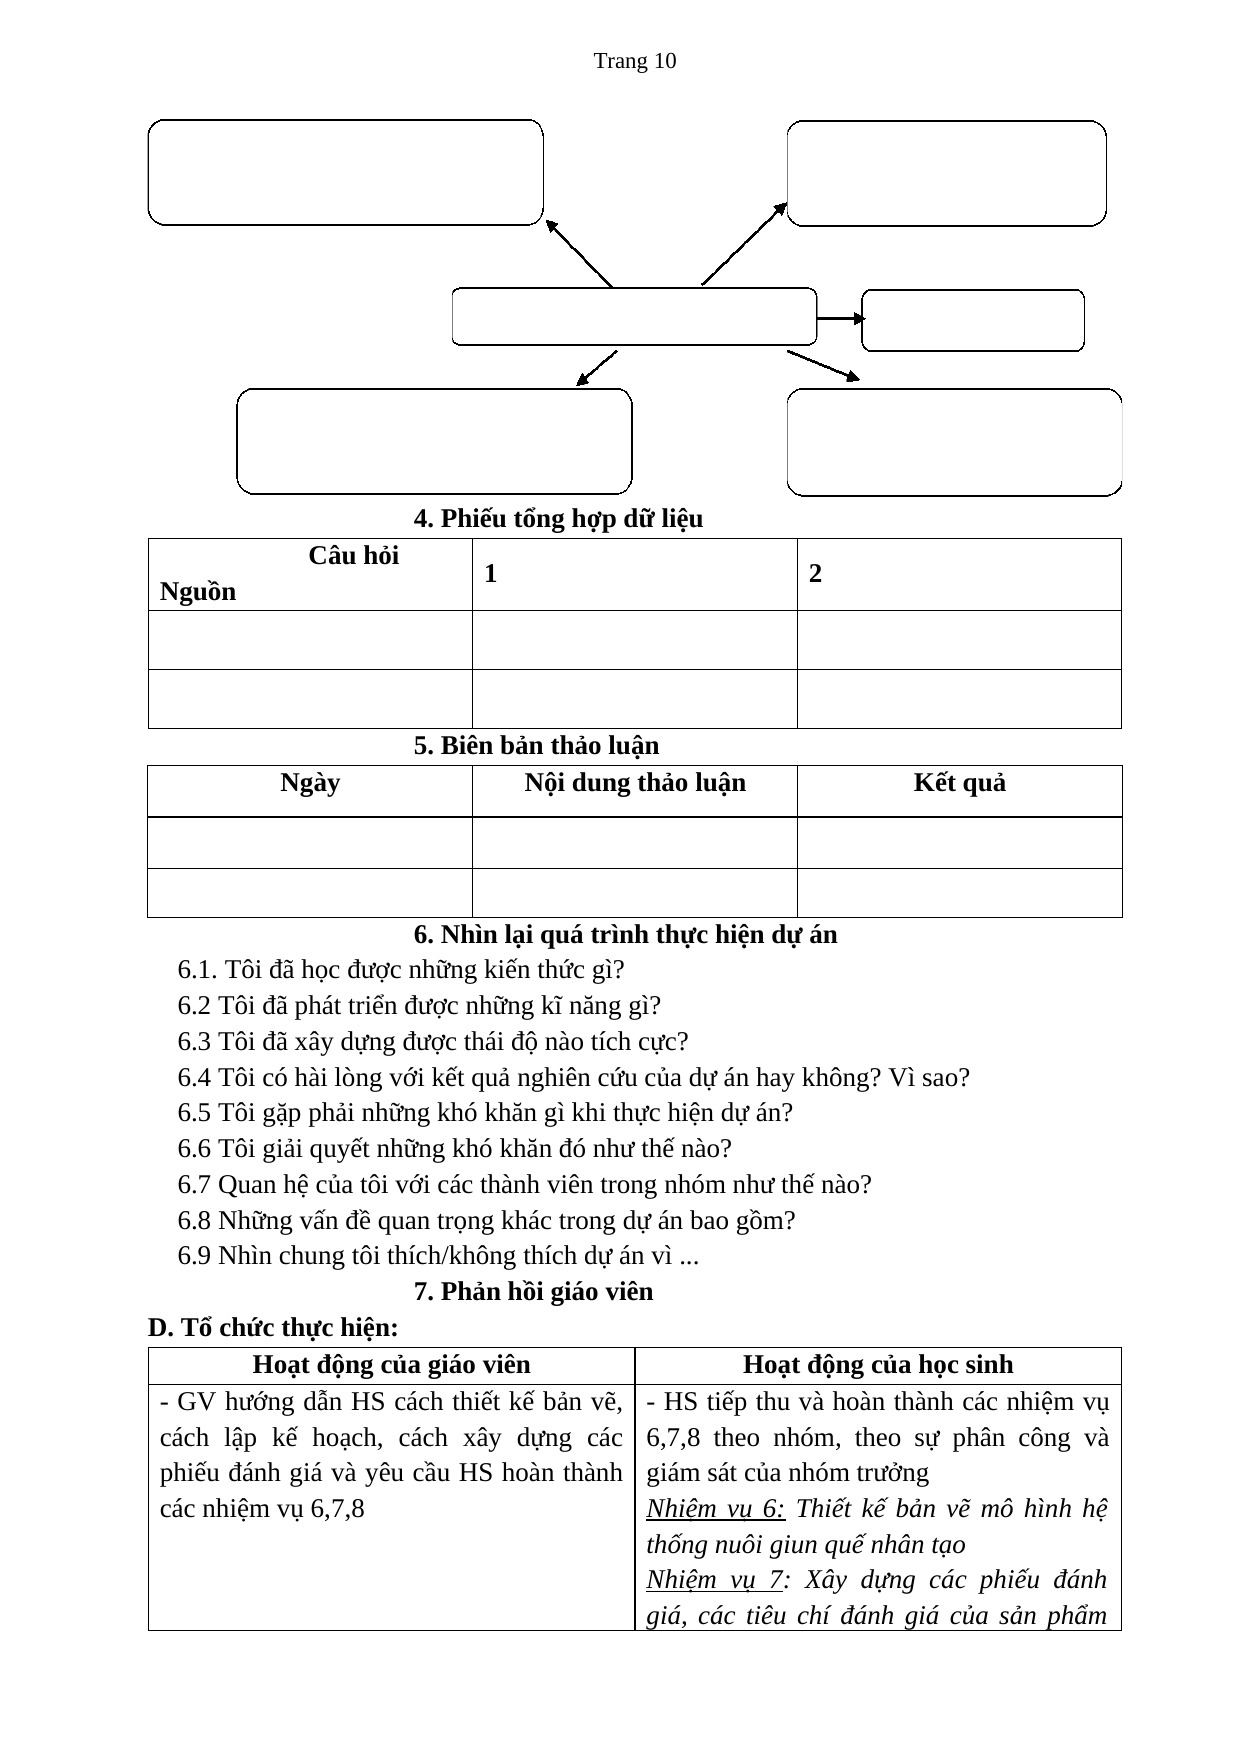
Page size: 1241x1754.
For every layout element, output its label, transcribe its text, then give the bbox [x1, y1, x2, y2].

text 6.9 Nhìn chung tôi thích/không thích dự án vì ... [148, 1239, 1122, 1271]
text 6.1. Tôi đã học được những kiến thức gì? [148, 954, 1122, 985]
table_header Ngày [148, 766, 472, 816]
table_cell [148, 869, 472, 917]
text D. Tổ chức thực hiện: [148, 1311, 1122, 1342]
table_cell [798, 869, 1122, 917]
text 7. Phản hồi giáo viên [148, 1275, 1122, 1306]
table_header 2 [798, 539, 1121, 610]
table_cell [149, 1385, 634, 1630]
table_header Câu hỏi Nguồn [149, 539, 472, 610]
table_cell [473, 611, 797, 669]
text 6.2 Tôi đã phát triển được những kĩ năng gì? [148, 989, 1122, 1021]
table_cell [473, 818, 797, 868]
text 6.8 Những vấn đề quan trọng khác trong dự án bao gồm? [148, 1204, 1122, 1235]
table_cell [798, 670, 1121, 728]
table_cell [636, 1385, 1121, 1630]
table_header Nội dung thảo luận [473, 766, 797, 816]
table_cell [149, 670, 472, 728]
text 6.4 Tôi có hài lòng với kết quả nghiên cứu của dự án hay không? Vì sao? [148, 1061, 1122, 1092]
text 6. Nhìn lại quá trình thực hiện dự án [158, 918, 1122, 949]
table_cell [149, 611, 472, 669]
table_header Hoạt động của giáo viên [149, 1348, 634, 1384]
table_cell [798, 611, 1121, 669]
text 6.5 Tôi gặp phải những khó khăn gì khi thực hiện dự án? [148, 1097, 1122, 1128]
text 6.6 Tôi giải quyết những khó khăn đó như thế nào? [148, 1132, 1122, 1163]
text 6.3 Tôi đã xây dựng được thái độ nào tích cực? [148, 1025, 1122, 1056]
table_cell [148, 818, 472, 868]
table_cell [473, 869, 797, 917]
table_cell [473, 670, 797, 728]
table_cell [798, 818, 1122, 868]
table_header 1 [473, 539, 797, 610]
picture [147, 118, 1123, 497]
text 6.7 Quan hệ của tôi với các thành viên trong nhóm như thế nào? [148, 1168, 1122, 1199]
table_header Kết quả [798, 766, 1122, 816]
text 5. Biên bản thảo luận [148, 729, 1122, 760]
table_header Hoạt động của học sinh [636, 1348, 1121, 1384]
text 4. Phiếu tổng hợp dữ liệu [148, 502, 1122, 533]
